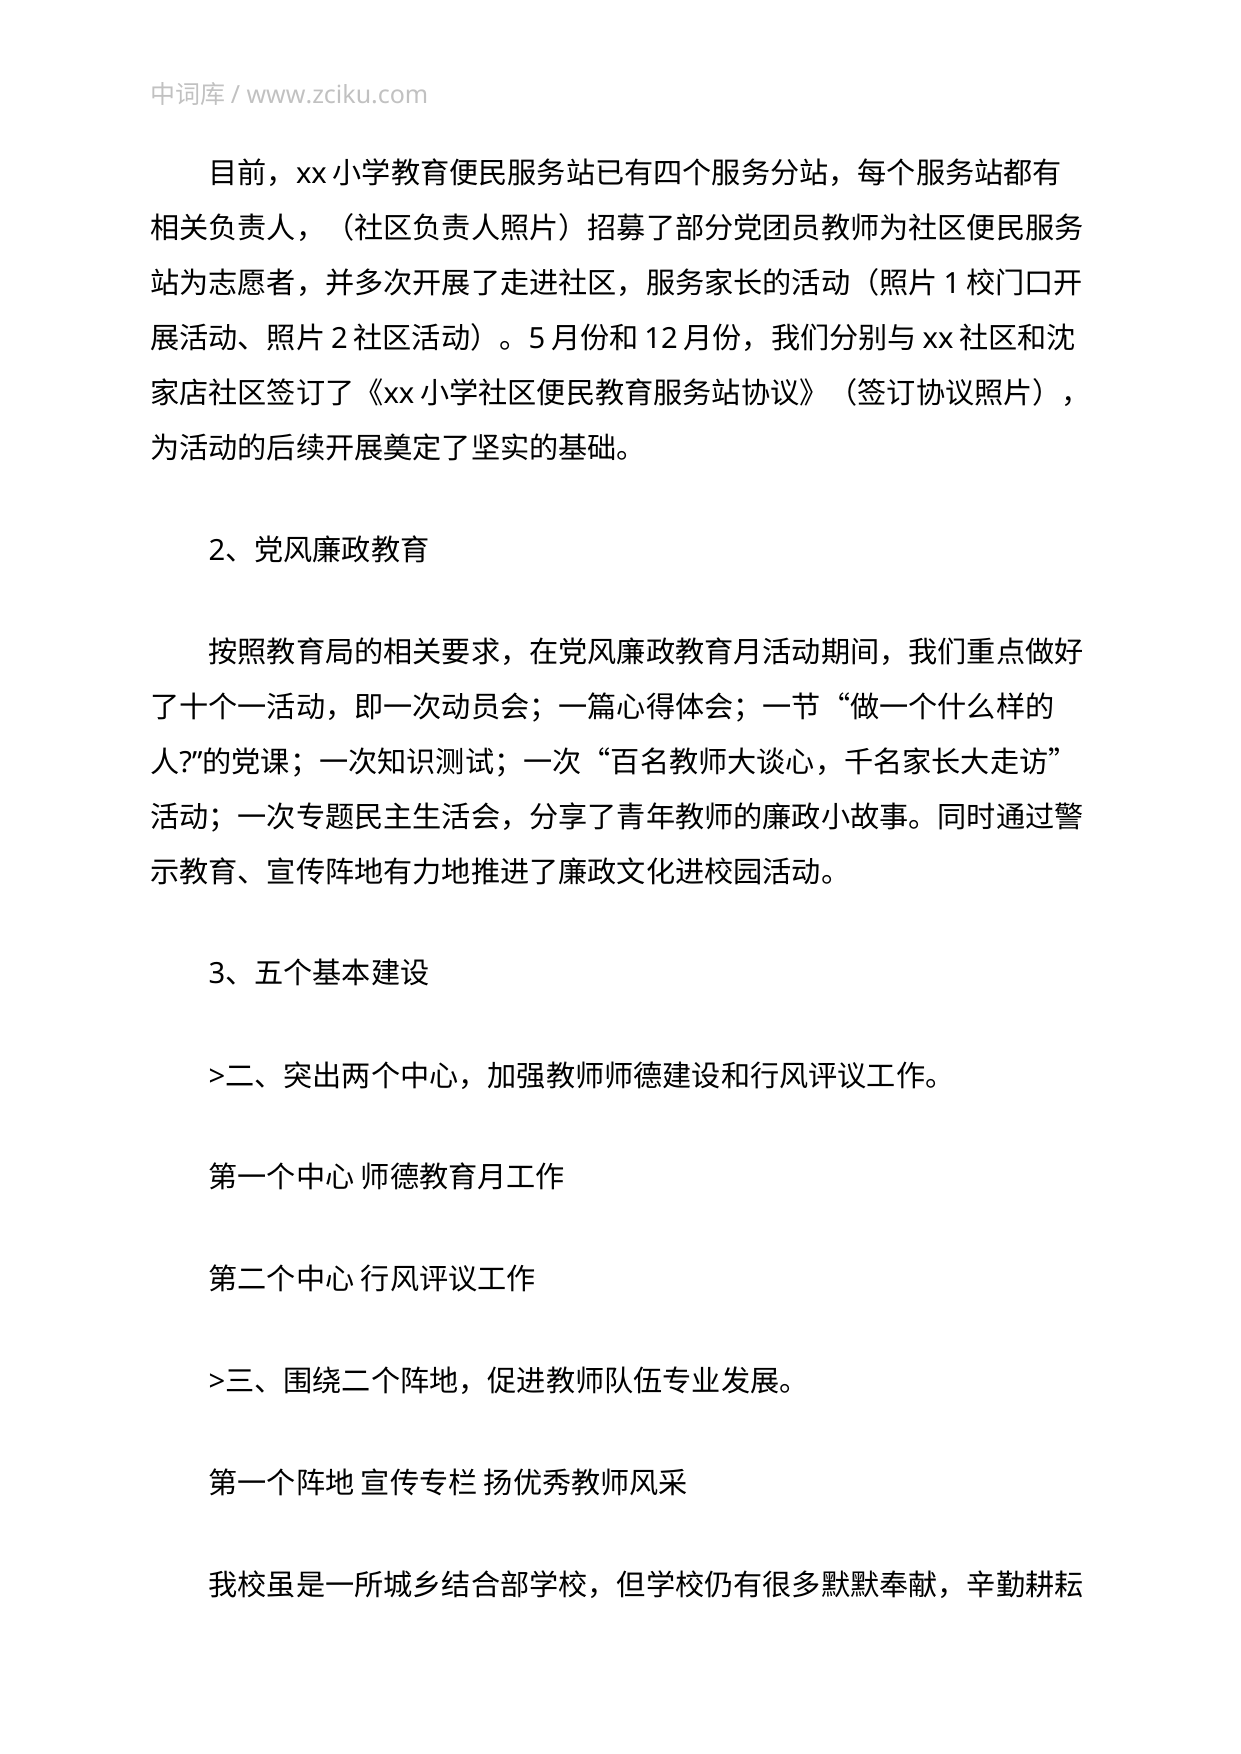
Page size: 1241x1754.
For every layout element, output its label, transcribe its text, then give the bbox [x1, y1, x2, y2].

text 目前，xx小学教育便民服务站已有四个服务分站，每个服务站都有相关负责人，（社区负责人照片）招募了部分党团员教师为社区便民服务站为志愿者，并多次开展了走进社区，服务家长的活动（照片1校门口开展活动、照片2社区活动）。5月份和12月份，我们分别与xx社区和沈家店社区签订了《xx小学社区便民教育服务站协议》（签订协议照片），为活动的后续开展奠定了坚实的基础。 [150, 150, 1090, 467]
text 第一个中心 师德教育月工作 [150, 1154, 1090, 1196]
text 按照教育局的相关要求，在党风廉政教育月活动期间，我们重点做好了十个一活动，即一次动员会；一篇心得体会；一节“做一个什么样的人?”的党课；一次知识测试；一次“百名教师大谈心，千名家长大走访”活动；一次专题民主生活会，分享了青年教师的廉政小故事。同时通过警示教育、宣传阵地有力地推进了廉政文化进校园活动。 [150, 629, 1090, 891]
text 2、党风廉政教育 [150, 527, 1090, 569]
text 3、五个基本建设 [150, 950, 1090, 992]
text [150, 1561, 1090, 1604]
text 第一个阵地 宣传专栏 扬优秀教师风采 [150, 1459, 1090, 1502]
text >三、围绕二个阵地，促进教师队伍专业发展。 [150, 1358, 1090, 1400]
text 第二个中心 行风评议工作 [150, 1256, 1090, 1298]
text >二、突出两个中心，加强教师师德建设和行风评议工作。 [150, 1052, 1090, 1094]
